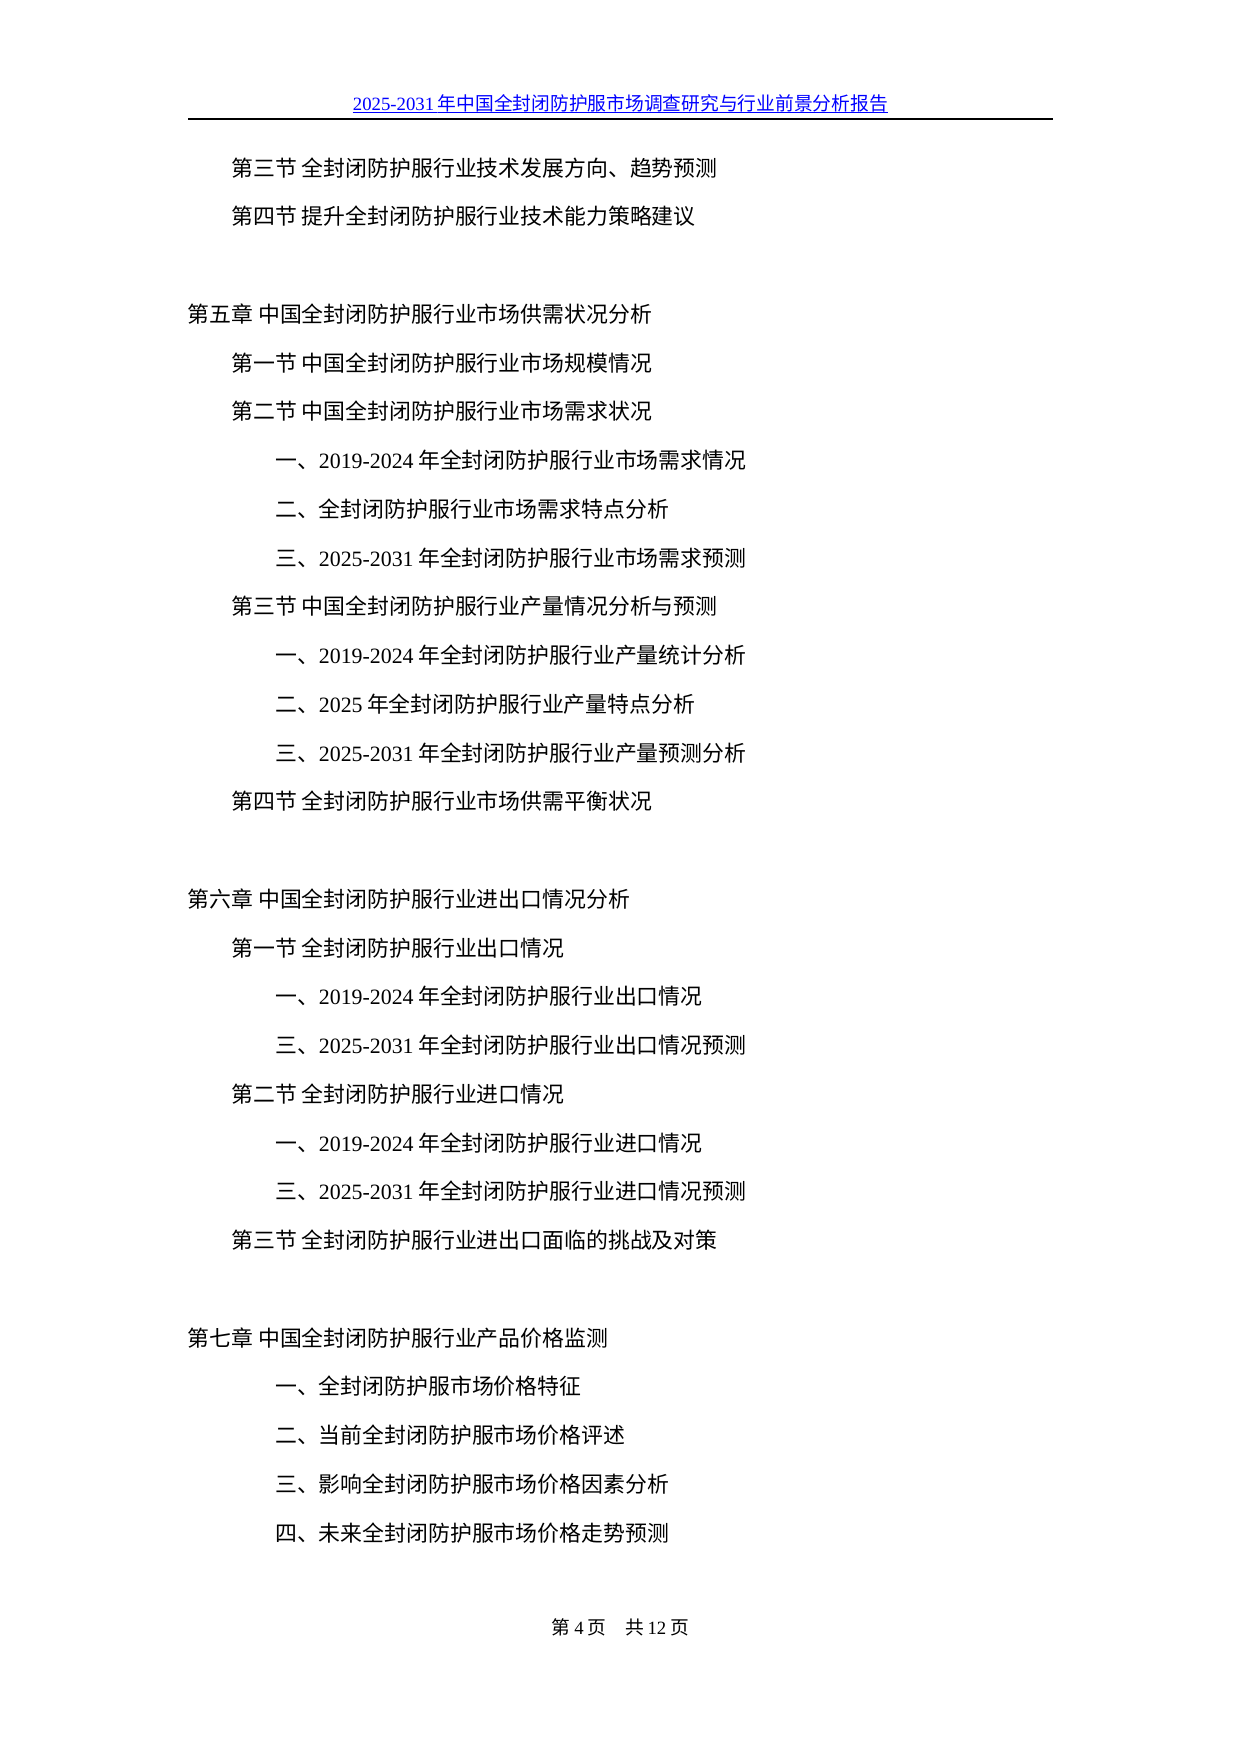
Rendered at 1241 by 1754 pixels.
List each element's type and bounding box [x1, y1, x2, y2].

text [187, 150, 1053, 1548]
